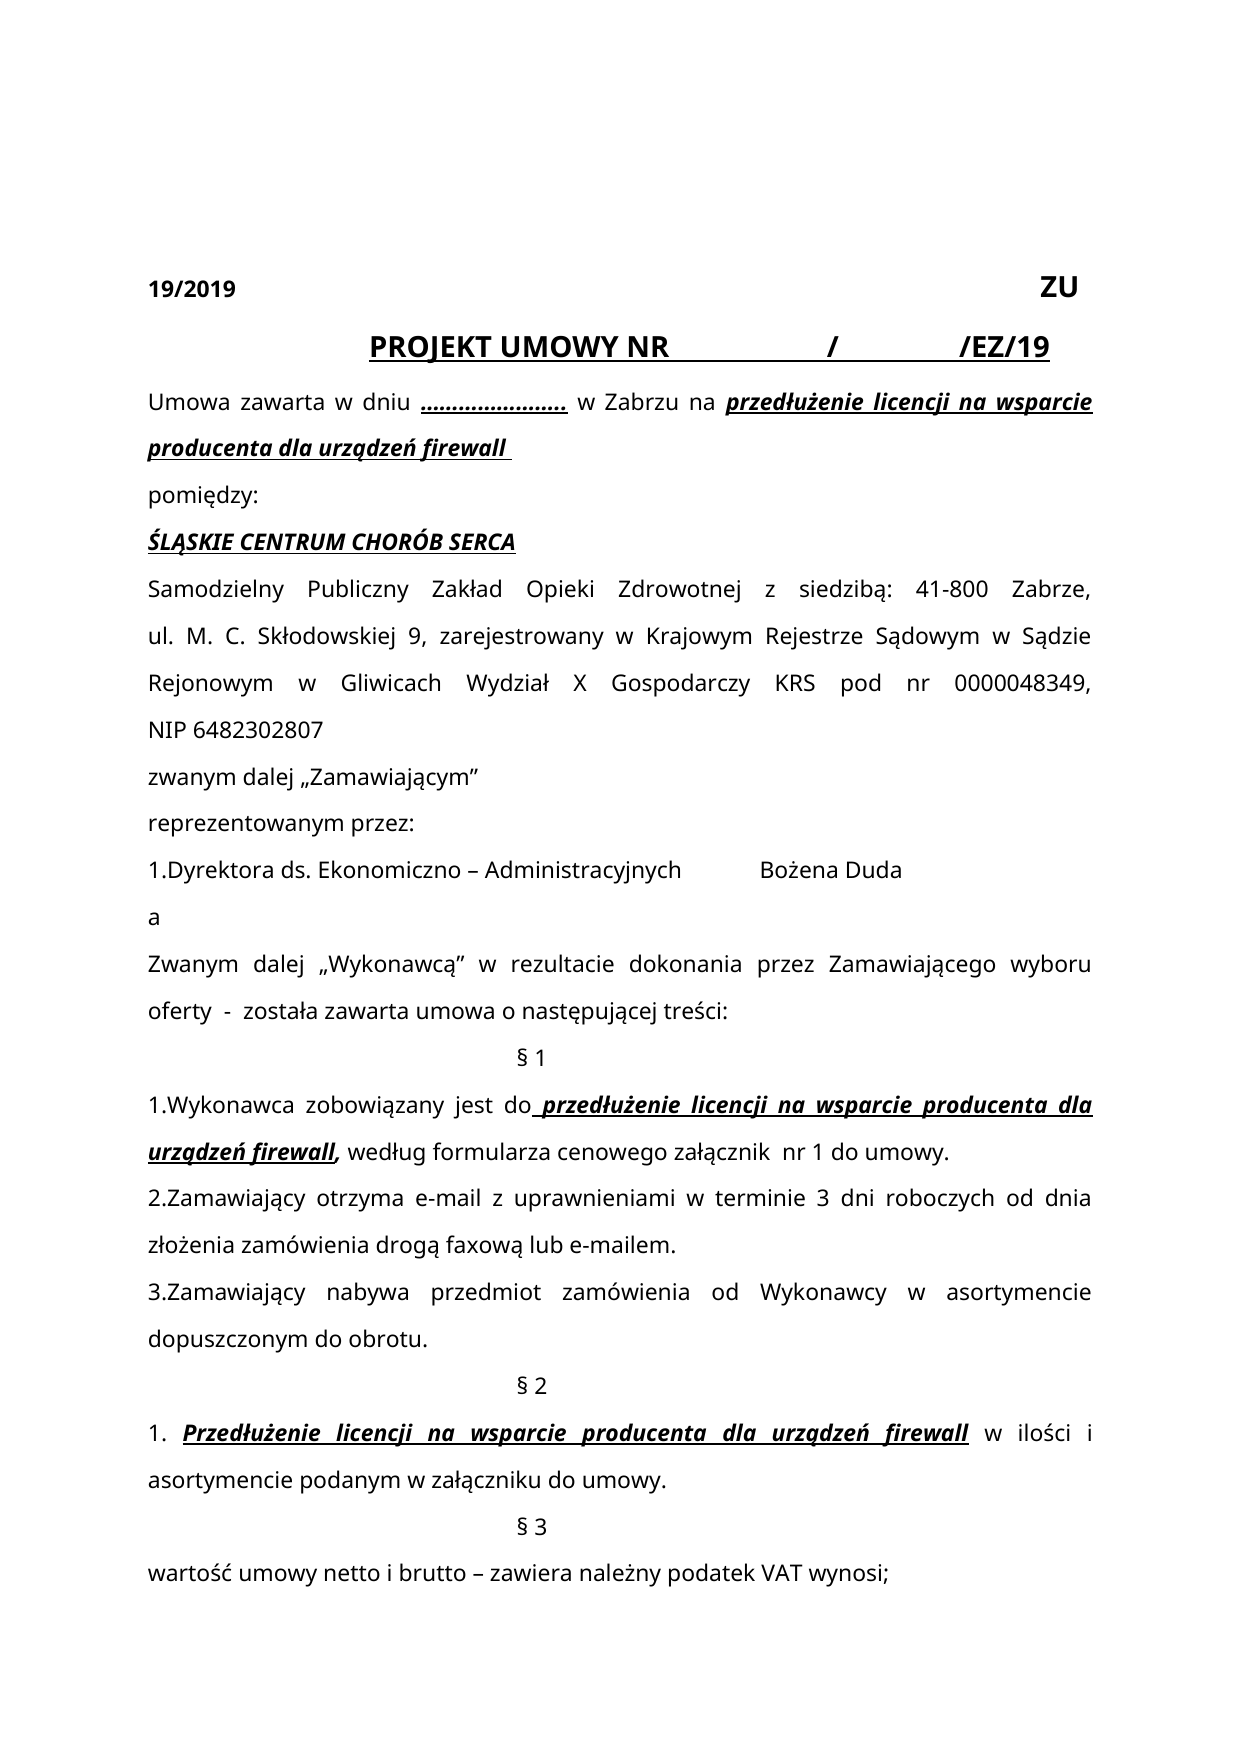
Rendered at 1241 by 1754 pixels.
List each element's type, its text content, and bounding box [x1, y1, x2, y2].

text Samodzielny Publiczny Zakład Opieki Zdrowotnej z siedzibą: 41-800 Zabrze, ul. M. C. Skłodowskiej 9, zarejestrowany w Krajowym Rejestrze Sądowym w Sądzie Rejonowym w Gliwicach Wydział X Gospodarczy KRS pod nr 0000048349, NIP 6482302807 [148, 573, 1093, 745]
text reprezentowanym przez: [148, 807, 1093, 839]
text zwanym dalej „Zamawiającym” [148, 761, 1093, 792]
text § 1 [148, 1042, 1093, 1073]
text 1.Dyrektora ds. Ekonomiczno – Administracyjnych Bożena Duda [148, 854, 1093, 886]
text § 3 [148, 1511, 1093, 1542]
text 1. Przedłużenie licencji na wsparcie producenta dla urządzeń firewall w ilości i asortymencie podanym w załączniku do umowy. [148, 1417, 1093, 1495]
text 1.Wykonawca zobowiązany jest do przedłużenie licencji na wsparcie producenta dla urządzeń firewall, według formularza cenowego załącznik nr 1 do umowy. [148, 1089, 1093, 1167]
text Zwanym dalej „Wykonawcą” w rezultacie dokonania przez Zamawiającego wyboru oferty - została zawarta umowa o następującej treści: [148, 948, 1093, 1026]
text pomiędzy: [148, 479, 1093, 511]
text wartość umowy netto i brutto – zawiera należny podatek VAT wynosi; [148, 1557, 1093, 1589]
text PROJEKT UMOWY NR / /EZ/19 [295, 326, 1093, 366]
text 3.Zamawiający nabywa przedmiot zamówienia od Wykonawcy w asortymencie dopuszczonym do obrotu. [148, 1276, 1093, 1354]
text Umowa zawarta w dniu ………………….. w Zabrzu na przedłużenie licencji na wsparcie producenta dla urządzeń firewall [148, 386, 1093, 464]
text ŚLĄSKIE CENTRUM CHORÓB SERCA [148, 526, 1093, 557]
text a [148, 901, 1093, 932]
text 19/2019 ZU [148, 267, 1093, 306]
text § 2 [148, 1370, 1093, 1401]
text 2.Zamawiający otrzyma e-mail z uprawnieniami w terminie 3 dni roboczych od dnia złożenia zamówienia drogą faxową lub e-mailem. [148, 1182, 1093, 1261]
